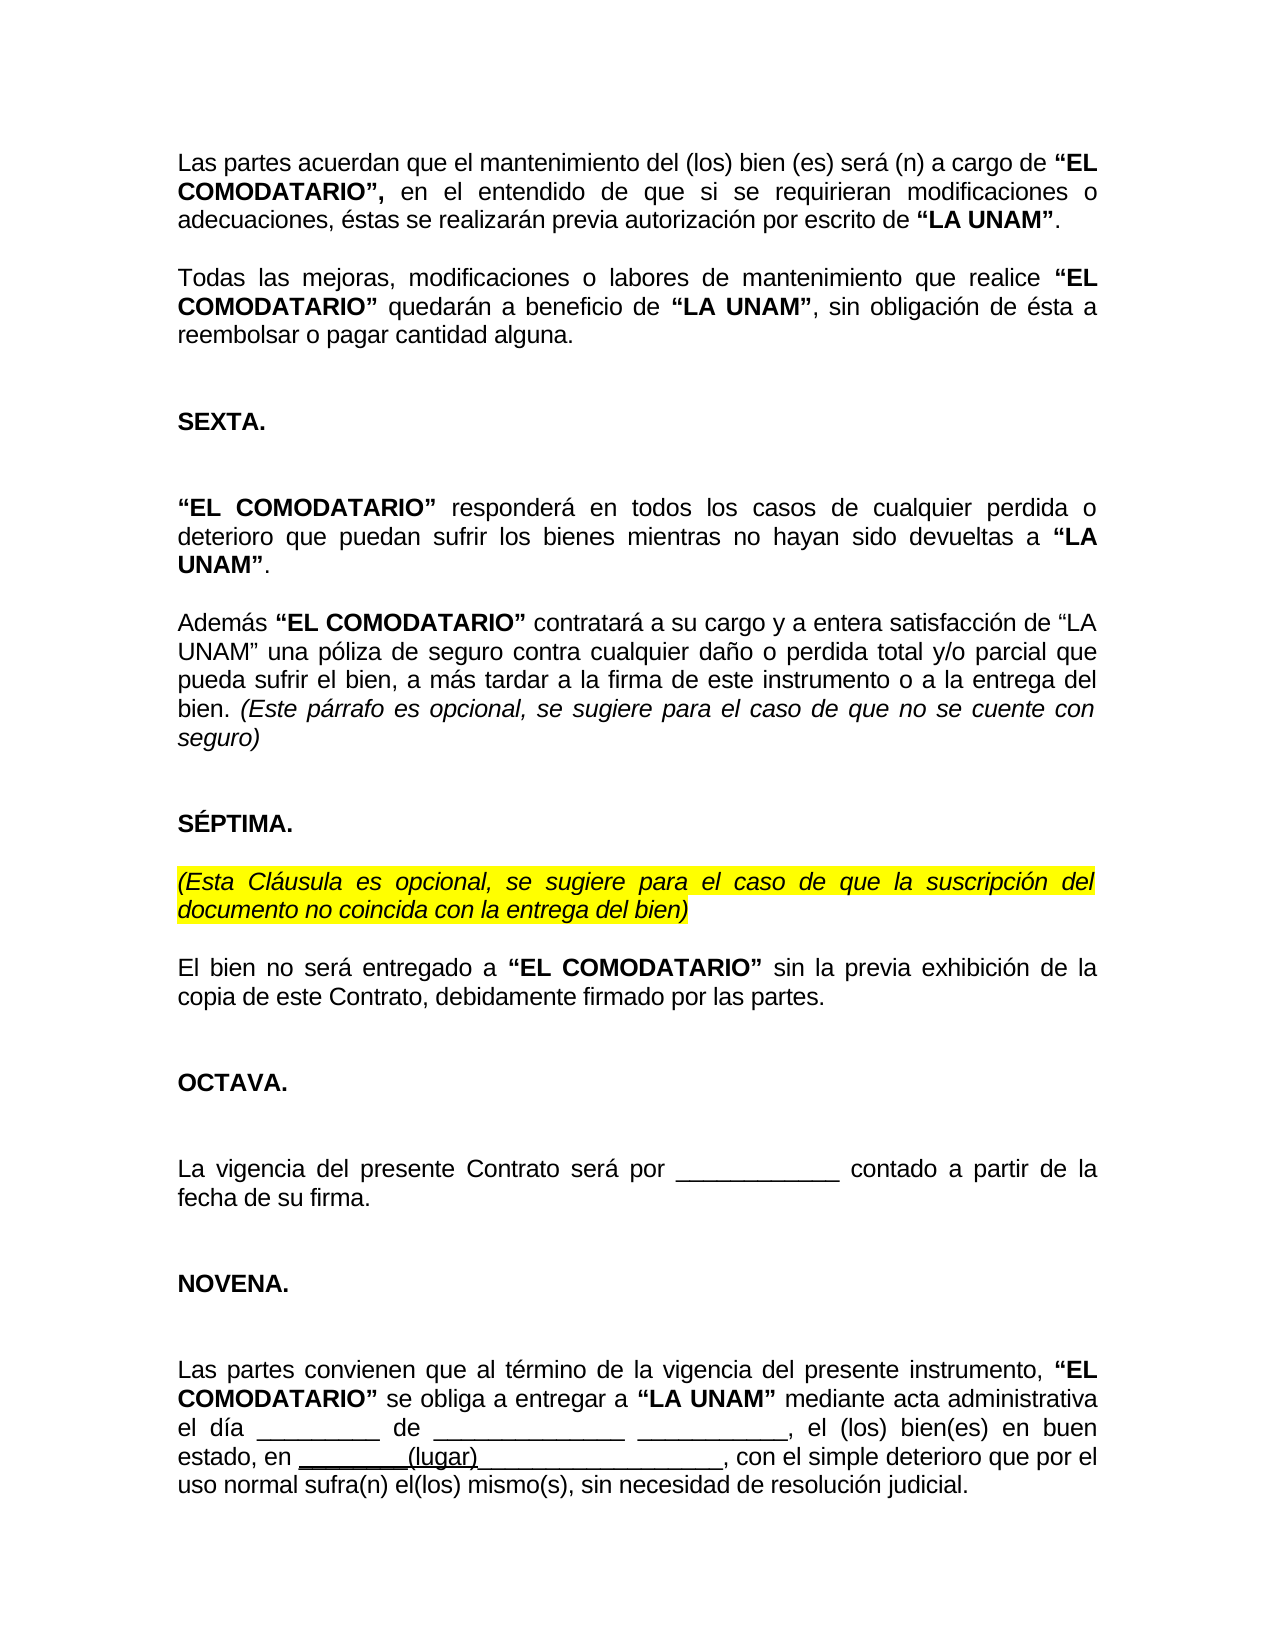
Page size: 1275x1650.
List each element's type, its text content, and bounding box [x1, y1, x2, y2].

text “EL COMODATARIO” responderá en todos los casos de cualquier perdida o deterioro que puedan sufrir los bienes mientras no hayan sido devueltas a “”. [177, 493, 1098, 579]
text La vigencia del presente Contrato será por ____________ contado a partir de la fecha de su firma. [177, 1154, 1098, 1211]
text Las partes acuerdan que el mantenimiento del (los) bien (es) será (n) a cargo de “EL COMODATARIO”, en el entendido de que si se requirieran modificaciones o adecuaciones, éstas se realizarán previa autorización por escrito de “”. [177, 148, 1098, 234]
text NOVENA. [177, 1269, 1098, 1298]
text SEXTA. [177, 406, 1098, 435]
text Las partes convienen que al término de la vigencia del presente instrumento, “EL COMODATARIO” se obliga a entregar a “” mediante acta administrativa el día _________ de ______________ ___________, el (los) bien(es) en buen estado, en ________(lugar)__________________, con el simple deterioro que por el uso normal sufra(n) el(los) mismo(s), sin necesidad de resolución judicial. [177, 1355, 1098, 1499]
text (Esta Cláusula es opcional, se sugiere para el caso de que la suscripción del documento no coincida con la entrega del bien) [688, 866, 1098, 924]
text Todas las mejoras, modificaciones o labores de mantenimiento que realice “EL COMODATARIO” quedarán a beneficio de “”, sin obligación de ésta a reembolsar o pagar cantidad alguna. [177, 263, 1098, 349]
text SÉPTIMA. [177, 809, 1098, 838]
text OCTAVA. [177, 1068, 1098, 1096]
text El bien no será entregado a “EL COMODATARIO” sin la previa exhibición de la copia de este Contrato, debidamente firmado por las partes. [177, 953, 1098, 1010]
text Además “EL COMODATARIO” contratará a su cargo y a entera satisfacción de “” una póliza de seguro contra cualquier daño o perdida total y/o parcial que pueda sufrir el bien, a más tardar a la firma de este instrumento o a la entrega del bien. (Este párrafo es opcional, se sugiere para el caso de que no se cuente con seguro) [177, 608, 1098, 751]
